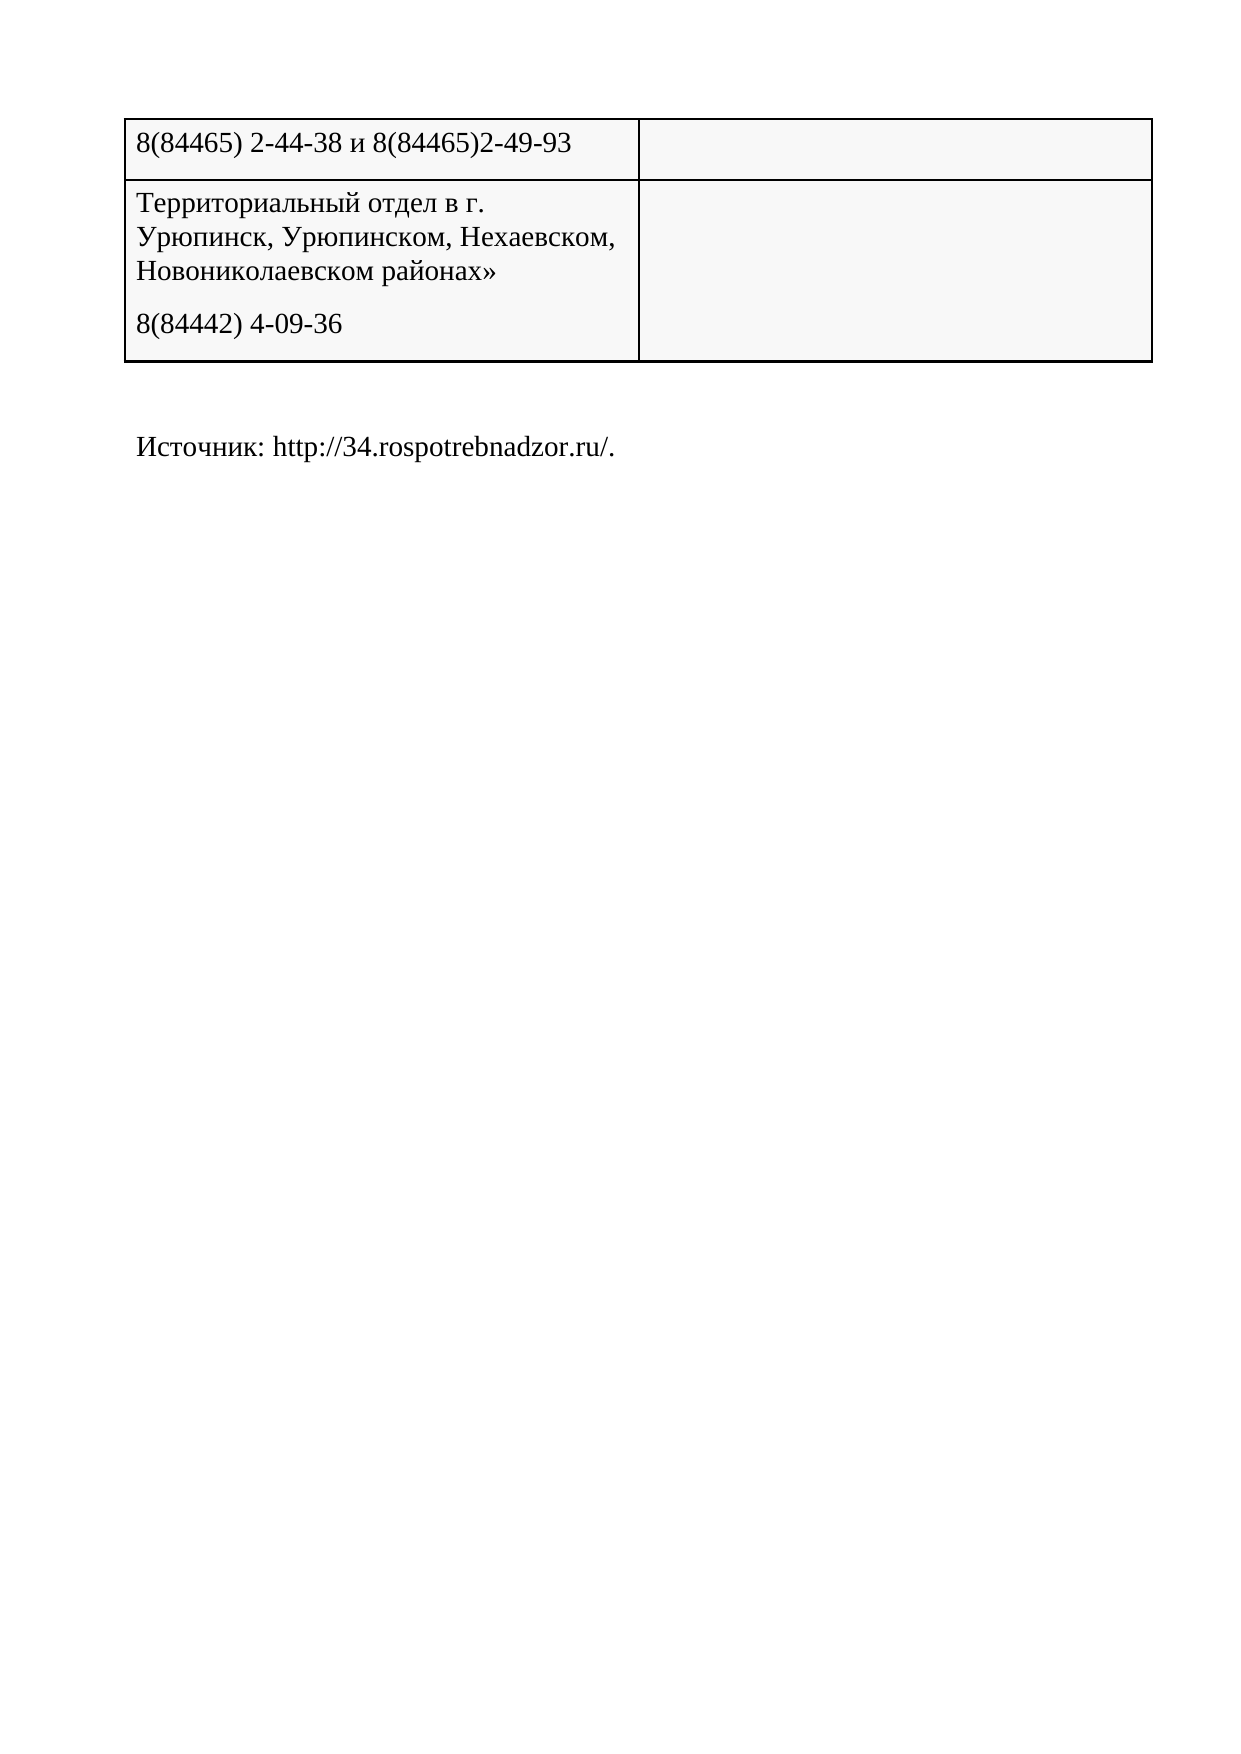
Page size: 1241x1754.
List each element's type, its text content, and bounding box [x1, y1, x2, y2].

table_cell [640, 181, 1151, 360]
table_cell Территориальный отдел в г. Урюпинск, Урюпинском, Нехаевском, Новониколаевском районах» 8(84442) 4-09-36 [126, 181, 638, 360]
text Источник: http://34.rospotrebnadzor.ru/. [136, 429, 1163, 463]
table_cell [126, 120, 638, 179]
table_cell [640, 120, 1151, 179]
